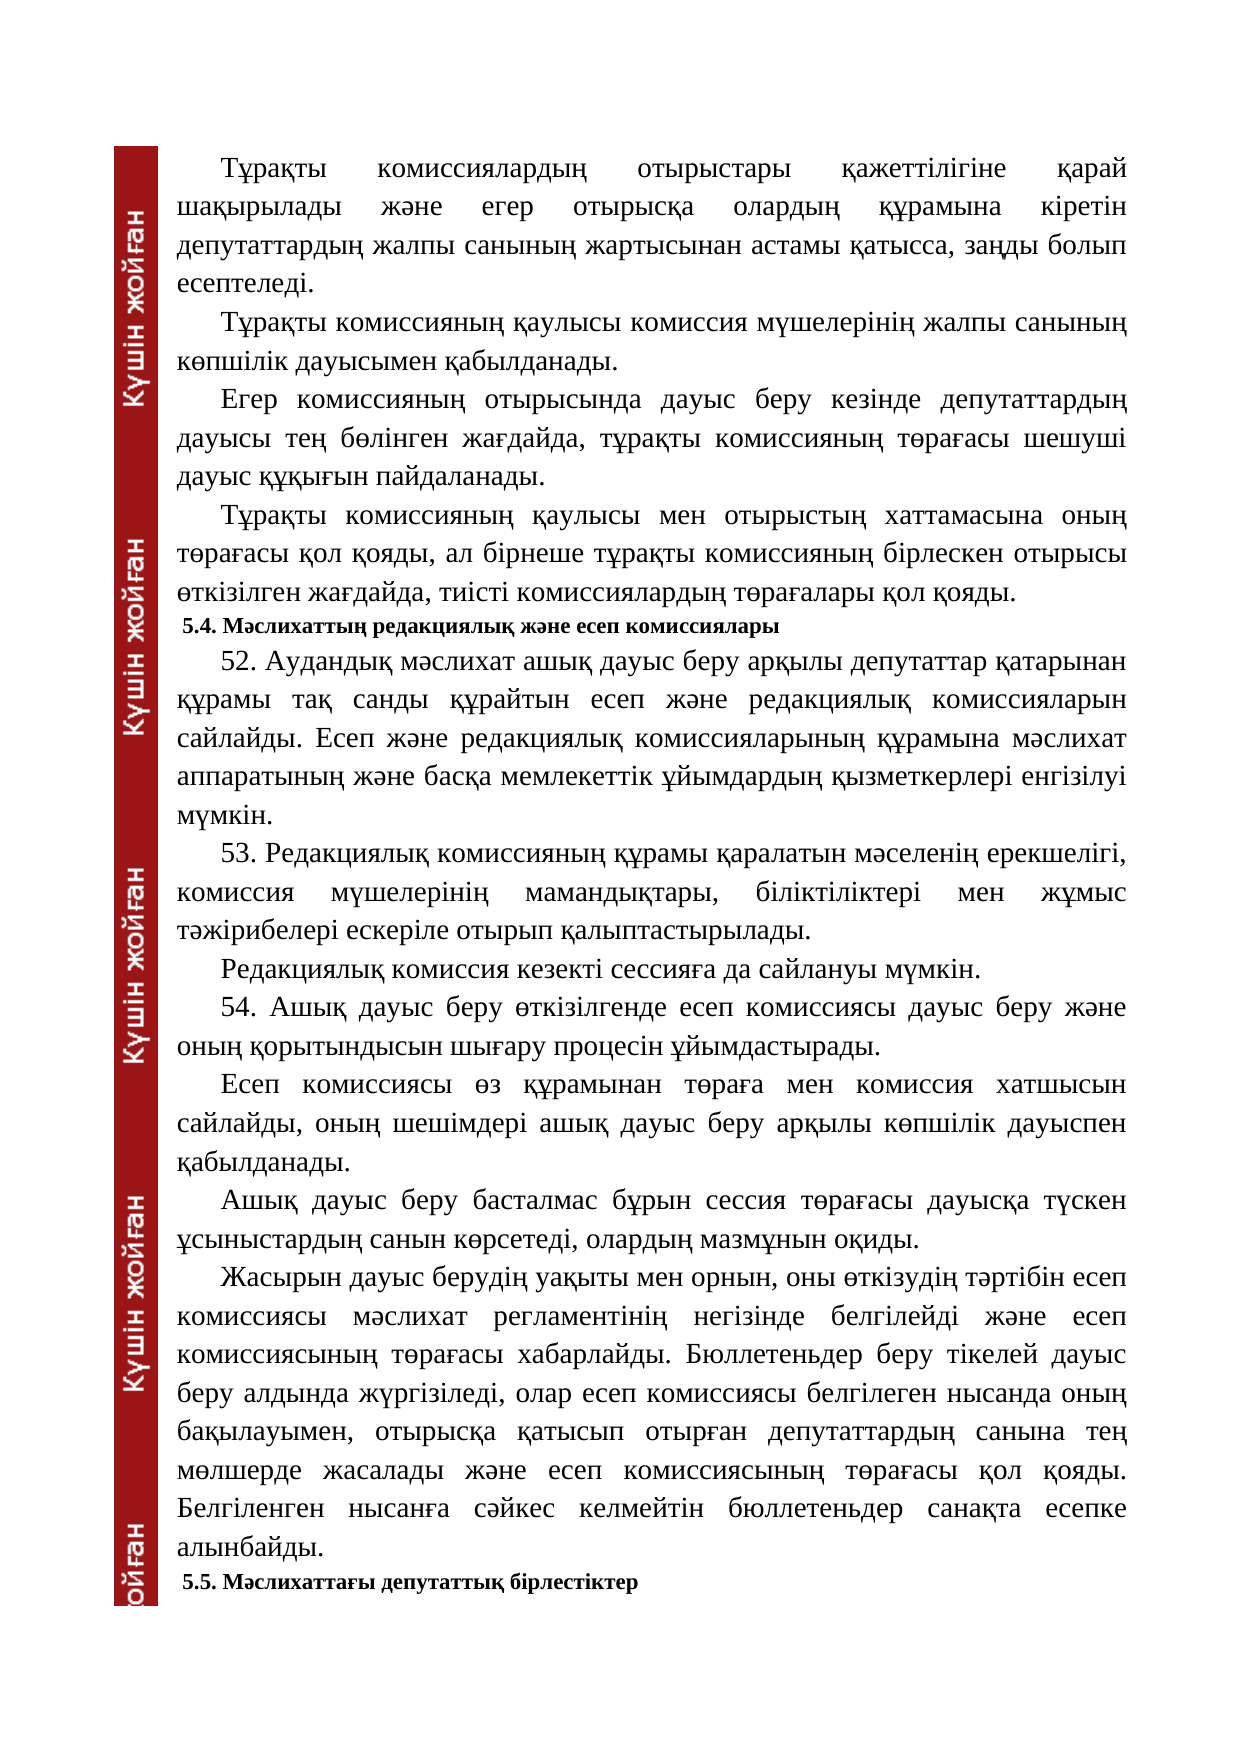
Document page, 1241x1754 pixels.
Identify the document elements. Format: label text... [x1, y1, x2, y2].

picture [114, 830, 158, 835]
picture [114, 639, 158, 643]
text Тұрақты комиссияның қаулысы комиссия мүшелерiнің жалпы санының көпшiлiк дауысымен қабылданады. [112, 304, 1128, 376]
picture [114, 946, 158, 951]
text 5.5. Мәслихаттағы депутаттық бірлестіктер [112, 1568, 1128, 1594]
picture [114, 299, 158, 304]
picture [114, 607, 158, 612]
picture [114, 1062, 158, 1067]
text Жасырын дауыс берудің уақыты мен орнын, оны өткізудің тәртібін есеп комиссиясы мәслихат регламентінің негізінде белгілейді және есеп комиссиясының төрағасы хабарлайды. Бюллетеньдер беру тікелей дауыс беру алдында жүргізіледі, олар есеп комиссиясы белгілеген нысанда оның бақылауымен, отырысқа қатысып отырған депутаттардың санына тең мөлшерде жасалады және есеп комиссиясының төрағасы қол қояды. Белгіленген нысанға сәйкес келмейтін бюллетеньдер санақта есепке алынбайды. [112, 1259, 1128, 1563]
picture [114, 492, 158, 497]
text 52. Аудандық мәслихат ашық дауыс беру арқылы депутаттар қатарынан құрамы тақ санды құрайтын есеп және редакциялық комиссияларын сайлайды. Есеп және редакциялық комиссияларының құрамына мәслихат аппаратының және басқа мемлекеттік ұйымдардың қызметкерлері енгізілуі мүмкін. [112, 643, 1128, 830]
text Ашық дауыс беру басталмас бұрын сессия төрағасы дауысқа түскен ұсыныстардың санын көрсетеді, олардың мазмұнын оқиды. [112, 1182, 1128, 1254]
picture [114, 1563, 158, 1568]
text 54. Ашық дауыс беру өткізілгенде есеп комиссиясы дауыс беру және оның қорытындысын шығару процесін ұйымдастырады. [112, 989, 1128, 1062]
picture [114, 1594, 158, 1606]
text Тұрақты комиссияның қаулысы мен отырыстың хаттамасына оның төрағасы қол қояды, ал бiрнеше тұрақты комиссияның бiрлескен отырысы өткiзiлген жағдайда, тиiстi комиссиялардың төрағалары қол қояды. [112, 497, 1128, 607]
text Редакциялық комиссия кезекті сессияға да сайлануы мүмкін. [112, 951, 1128, 984]
picture [114, 984, 158, 989]
text Есеп комиссиясы өз құрамынан төраға мен комиссия хатшысын сайлайды, оның шешімдері ашық дауыс беру арқылы көпшілік дауыспен қабылданады. [112, 1067, 1128, 1177]
picture [114, 146, 158, 150]
picture [114, 1254, 158, 1259]
text 53. Редакциялық комиссияның құрамы қаралатын мәселенің ерекшелігі, комиссия мүшелерінің мамандықтары, біліктіліктері мен жұмыс тәжірибелері ескеріле отырып қалыптастырылады. [112, 835, 1128, 946]
text Егер комиссияның отырысында дауыс беру кезiнде депутаттардың дауысы тең бөлiнген жағдайда, тұрақты комиссияның төрағасы шешушi дауыс құқығын пайдаланады. [112, 381, 1128, 492]
picture [114, 1177, 158, 1182]
picture [114, 376, 158, 381]
text Тұрақты комиссиялардың отырыстары қажеттiлiгiне қарай шақырылады және егер отырысқа олардың құрамына кiретiн депутаттардың жалпы санының жартысынан астамы қатысса, заңды болып есептеледi. [112, 150, 1128, 299]
text 5.4. Мәслихаттың редакциялық және есеп комиссиялары [112, 612, 1128, 639]
